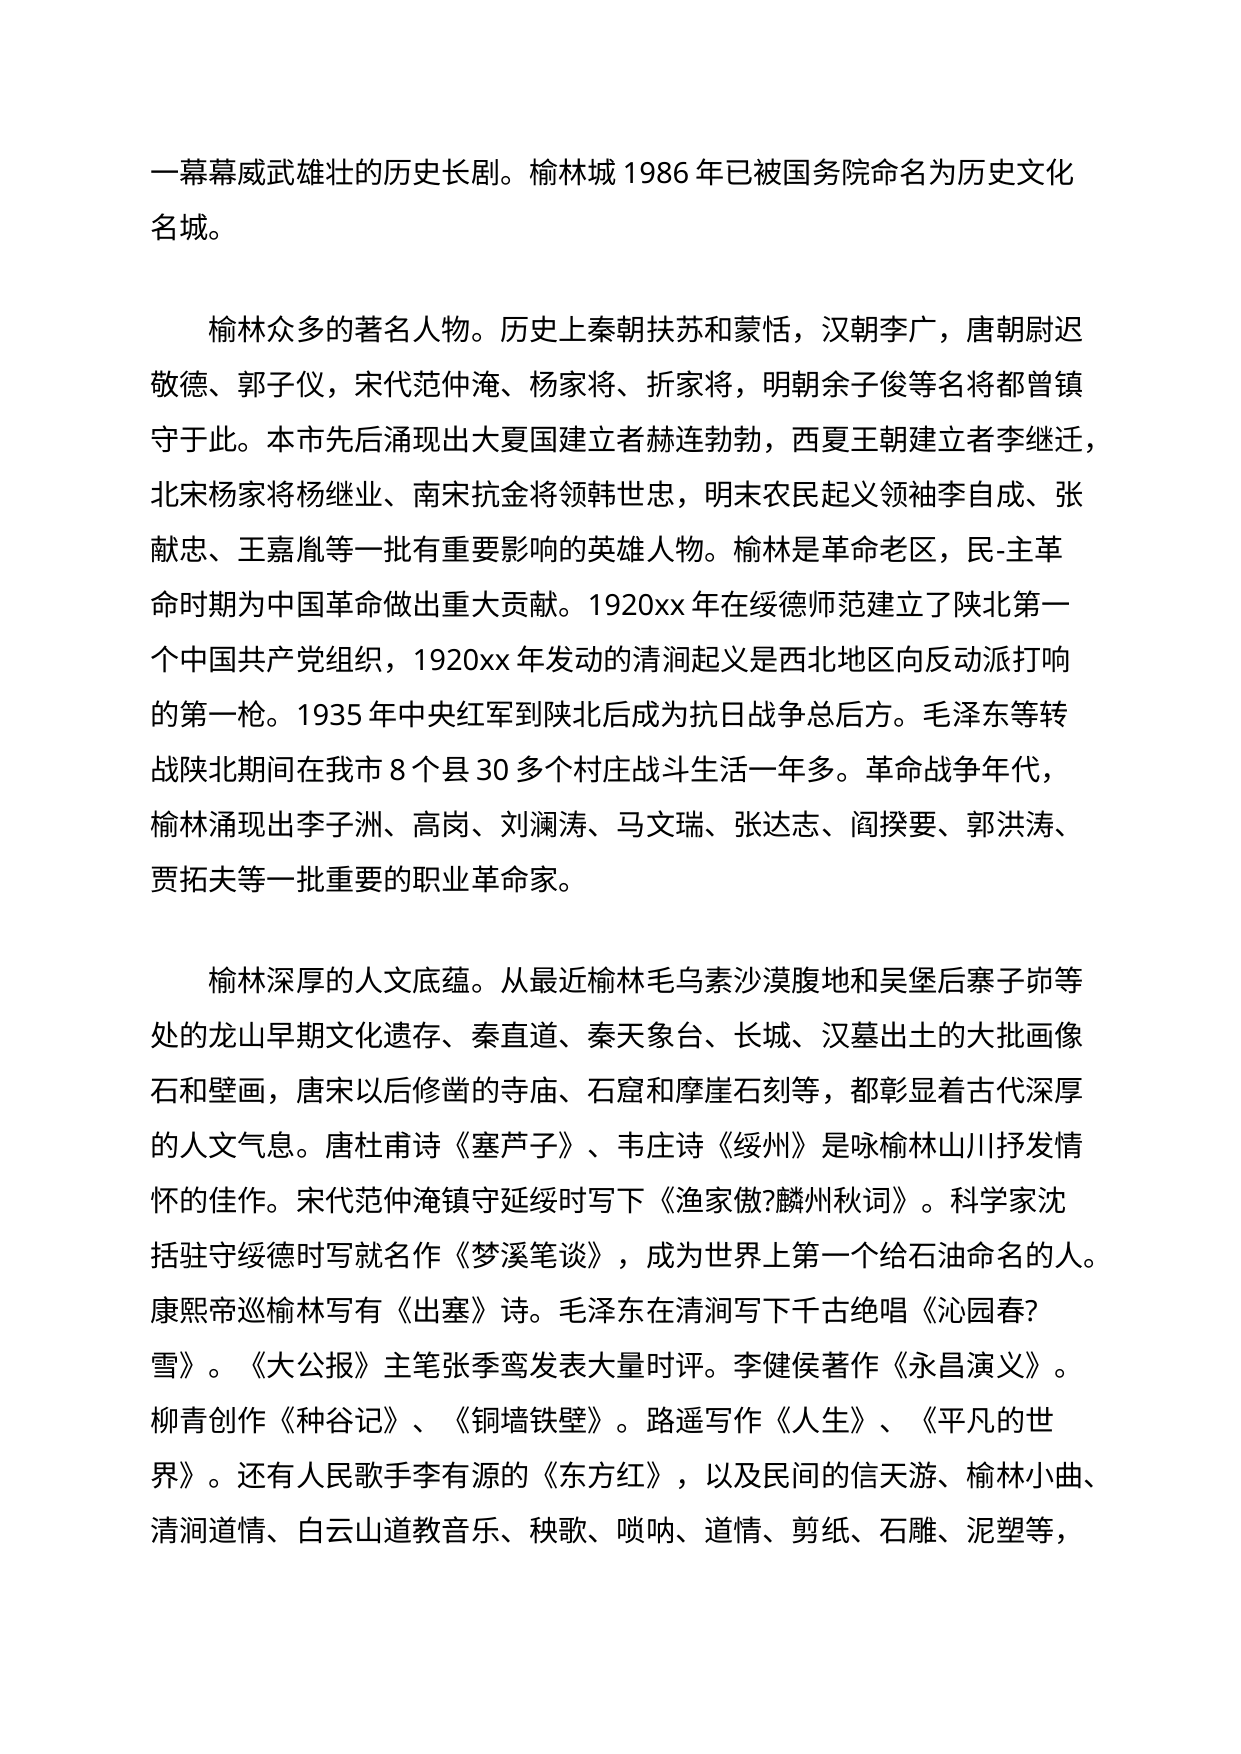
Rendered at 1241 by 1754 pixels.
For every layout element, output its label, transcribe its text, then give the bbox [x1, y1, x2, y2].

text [150, 150, 1090, 247]
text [150, 958, 1090, 1549]
text 榆林众多的著名人物。历史上秦朝扶苏和蒙恬，汉朝李广，唐朝尉迟敬德、郭子仪，宋代范仲淹、杨家将、折家将，明朝余子俊等名将都曾镇守于此。本市先后涌现出大夏国建立者赫连勃勃，西夏王朝建立者李继迁，北宋杨家将杨继业、南宋抗金将领韩世忠，明末农民起义领袖李自成、张献忠、王嘉胤等一批有重要影响的英雄人物。榆林是革命老区，民-主革命时期为中国革命做出重大贡献。1920xx年在绥德师范建立了陕北第一个中国共产党组织，1920xx年发动的清涧起义是西北地区向反动派打响的第一枪。1935年中央红军到陕北后成为抗日战争总后方。毛泽东等转战陕北期间在我市8个县30多个村庄战斗生活一年多。革命战争年代，榆林涌现出李子洲、高岗、刘澜涛、马文瑞、张达志、阎揆要、郭洪涛、贾拓夫等一批重要的职业革命家。 [150, 307, 1090, 898]
